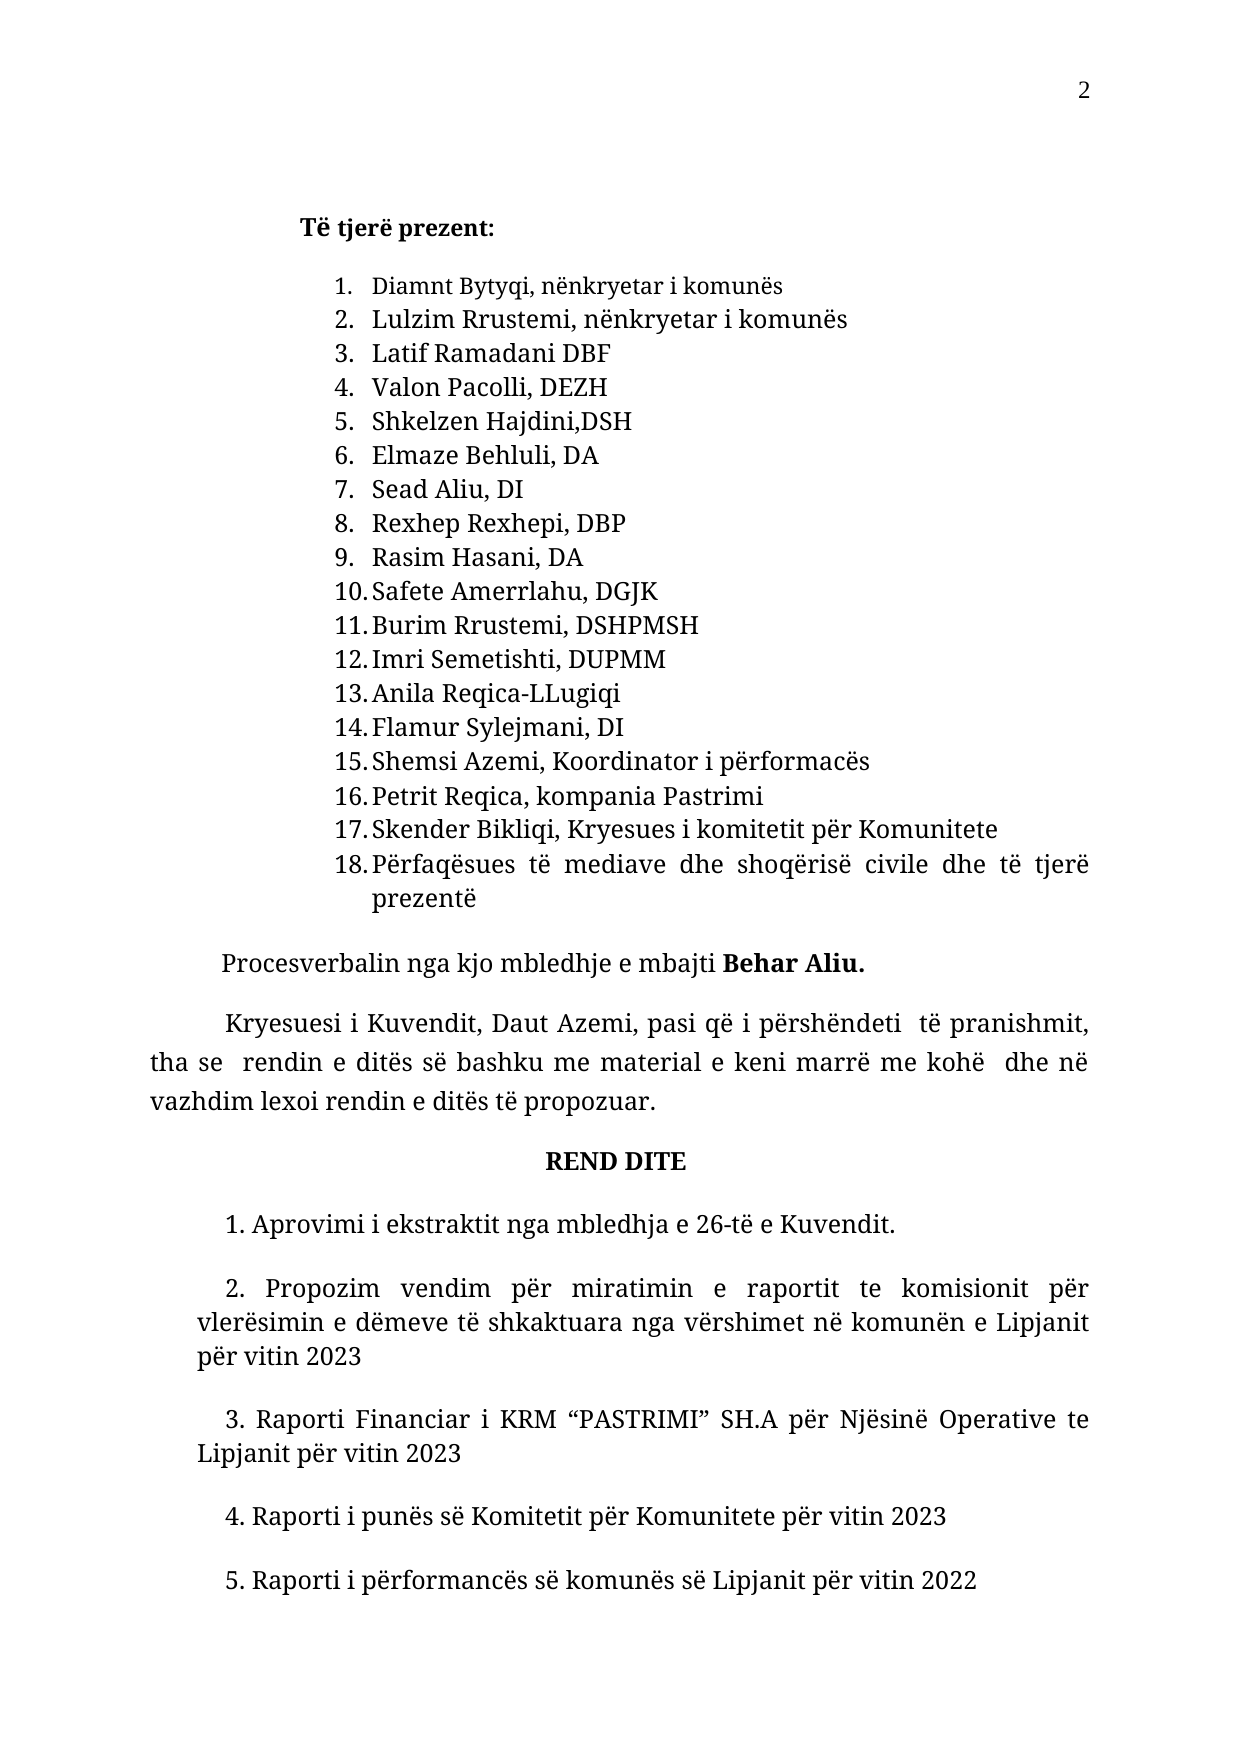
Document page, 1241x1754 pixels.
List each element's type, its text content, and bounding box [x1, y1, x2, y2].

text 5. Raporti i përformancës së komunës së Lipjanit për vitin 2022 [197, 1562, 1090, 1596]
text 2. Propozim vendim për miratimin e raportit te komisionit për vlerësimin e dëmeve të shkaktuara nga vërshimet në komunën e Lipjanit për vitin 2023 [197, 1270, 1090, 1373]
text 1. Aprovimi i ekstraktit nga mbledhja e 26-të e Kuvendit. [197, 1207, 1090, 1241]
list Shkelzen Hajdini,DSH [334, 403, 1090, 437]
list Sead Aliu, DI [334, 472, 1090, 506]
list Elmaze Behluli, DA [334, 437, 1090, 472]
list Rexhep Rexhepi, DBP [334, 506, 1090, 540]
list Diamnt Bytyqi, nënkryetar i komunës [334, 270, 1090, 301]
list Imri Semetishti, DUPMM [334, 642, 1090, 676]
list Skender Bikliqi, Kryesues i komitetit për Komunitete [334, 812, 1090, 846]
text 4. Raporti i punës së Komitetit për Komunitete për vitin 2023 [197, 1499, 1090, 1533]
list Shemsi Azemi, Koordinator i përformacës [334, 744, 1090, 778]
list Latif Ramadani DBF [334, 335, 1090, 369]
list Flamur Sylejmani, DI [334, 710, 1090, 744]
text 3. Raporti Financiar i KRM “PASTRIMI” SH.A për Njësinë Operative te Lipjanit për vitin 2023 [197, 1402, 1090, 1470]
list Lulzim Rrustemi, nënkryetar i komunës [334, 301, 1090, 335]
text Të tjerë prezent: [225, 210, 1090, 244]
text Procesverbalin nga kjo mbledhje e mbajti Behar Aliu. [150, 946, 1090, 980]
text REND DITE [150, 1144, 1090, 1178]
list Përfaqësues të mediave dhe shoqërisë civile dhe të tjerë prezentë [334, 846, 1090, 914]
list Safete Amerrlahu, DGJK [334, 574, 1090, 608]
list Burim Rrustemi, DSHPMSH [334, 608, 1090, 642]
list Rasim Hasani, DA [334, 540, 1090, 574]
text Kryesuesi i Kuvendit, Daut Azemi, pasi që i përshëndeti të pranishmit, tha se rendin e ditës së bashku me material e keni marrë me kohë dhe në vazhdim lexoi rendin e ditës të propozuar. [150, 1006, 1090, 1118]
list Valon Pacolli, DEZH [334, 369, 1090, 403]
list Anila Reqica-LLugiqi [334, 676, 1090, 710]
list Petrit Reqica, kompania Pastrimi [334, 778, 1090, 812]
